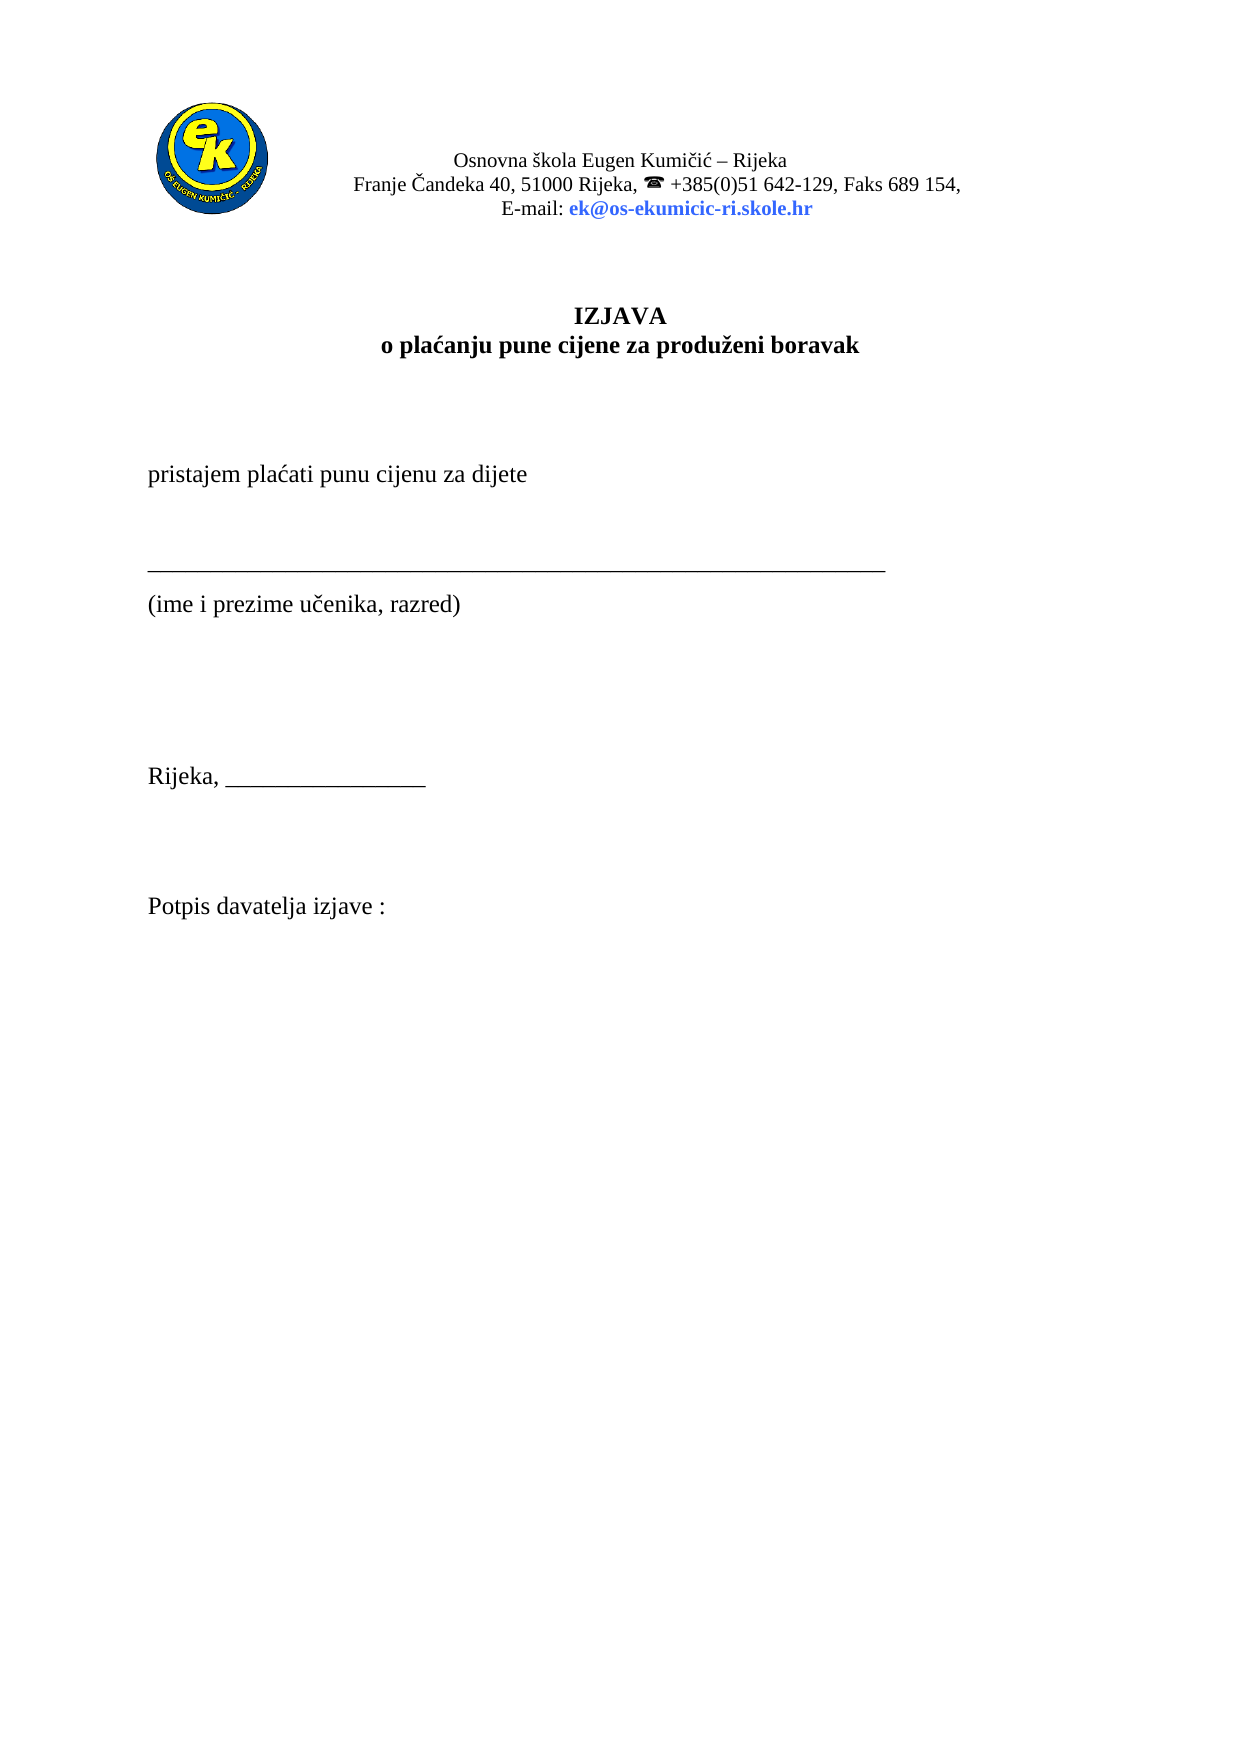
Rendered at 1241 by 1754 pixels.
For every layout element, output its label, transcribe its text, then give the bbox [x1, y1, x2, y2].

text Rijeka, ________________ [148, 761, 1093, 790]
text pristajem plaćati punu cijenu za dijete [148, 459, 1093, 488]
text Osnovna škola Eugen Kumičić – Rijeka [148, 148, 1093, 172]
text (ime i prezime učenika, razred) [148, 589, 1093, 618]
text Franje Čandeka 40, 51000 Rijeka, +385(0)51 642-129, Faks 689 154, [110, 172, 1093, 196]
text ___________________________________________________________ [148, 546, 1093, 574]
picture [155, 101, 269, 148]
text o plaćanju pune cijene za produženi boravak [148, 330, 1093, 359]
text Potpis davatelja izjave : [148, 891, 1093, 919]
text E-mail: ek@os-ekumicic-ri.skole.hr [110, 196, 1093, 220]
text IZJAVA [148, 301, 1093, 330]
